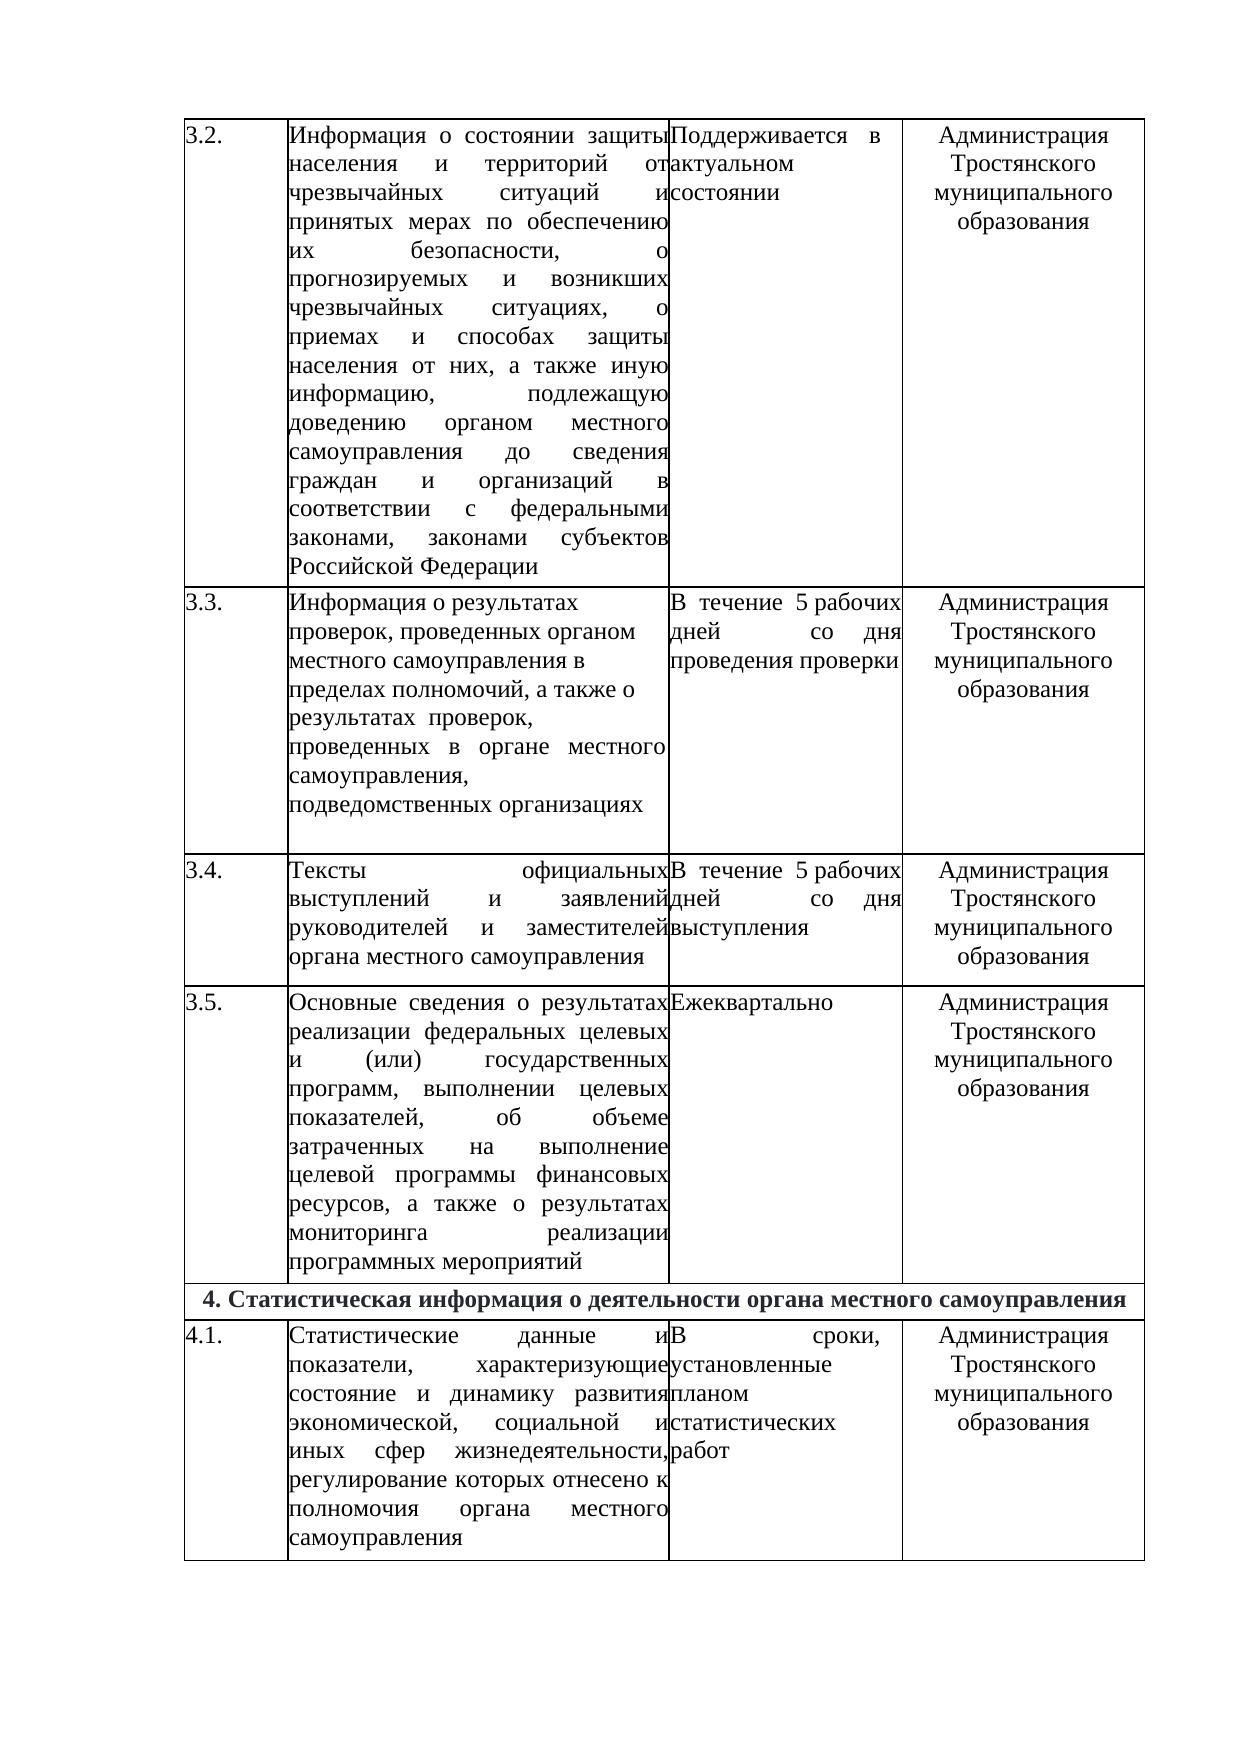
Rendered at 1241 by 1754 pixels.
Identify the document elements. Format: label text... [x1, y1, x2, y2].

table_cell Тексты официальных выступлений и заявлений руководителей и заместителей органа местного самоуправления [289, 855, 668, 985]
table_cell 4.1. [185, 1321, 287, 1560]
table_cell Администрация Тростянского муниципального образования [903, 855, 1144, 985]
table_cell 3.4. [185, 855, 287, 985]
table_cell Администрация Тростянского муниципального образования [903, 588, 1144, 853]
table_cell 3.3. [185, 588, 287, 853]
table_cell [903, 1321, 1144, 1560]
table_cell Ежеквартально [670, 987, 902, 1283]
table_cell 3.2. [185, 120, 287, 586]
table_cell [903, 120, 1144, 586]
table_cell В сроки, установленные планом статистических работ [670, 1321, 902, 1560]
table_cell В течение 5 рабочих дней со дня проведения проверки [670, 588, 902, 853]
table_cell Статистические данные и показатели, характеризующие состояние и динамику развития экономической, социальной и иных сфер жизнедеятельности, регулирование которых отнесено к полномочия органа местного самоуправления [289, 1321, 668, 1560]
table_cell 4. Статистическая информация о деятельности органа местного самоуправления [185, 1284, 1144, 1319]
table_cell Информация о состоянии защиты населения и территорий от чрезвычайных ситуаций и принятых мерах по обеспечению их безопасности, о прогнозируемых и возникших чрезвычайных ситуациях, о приемах и способах защиты населения от них, а также иную информацию, подлежащую доведению органом местного самоуправления до сведения граждан и организаций в соответствии с федеральными законами, законами субъектов Российской Федерации [289, 120, 668, 586]
table_cell Основные сведения о результатах реализации федеральных целевых и (или) государственных программ, выполнении целевых показателей, об объеме затраченных на выполнение целевой программы финансовых ресурсов, а также о результатах мониторинга реализации программных мероприятий [289, 987, 668, 1283]
table_cell Поддерживается в актуальном состоянии [670, 120, 902, 586]
table_cell Информация о результатах проверок, проведенных органом местного самоуправления в пределах полномочий, а также о результатах проверок, проведенных в органе местного самоуправления, подведомственных организациях [289, 588, 668, 853]
table_cell Администрация Тростянского муниципального образования [903, 987, 1144, 1283]
table_cell 3.5. [185, 987, 287, 1283]
table_cell В течение 5 рабочих дней со дня выступления [670, 855, 902, 985]
